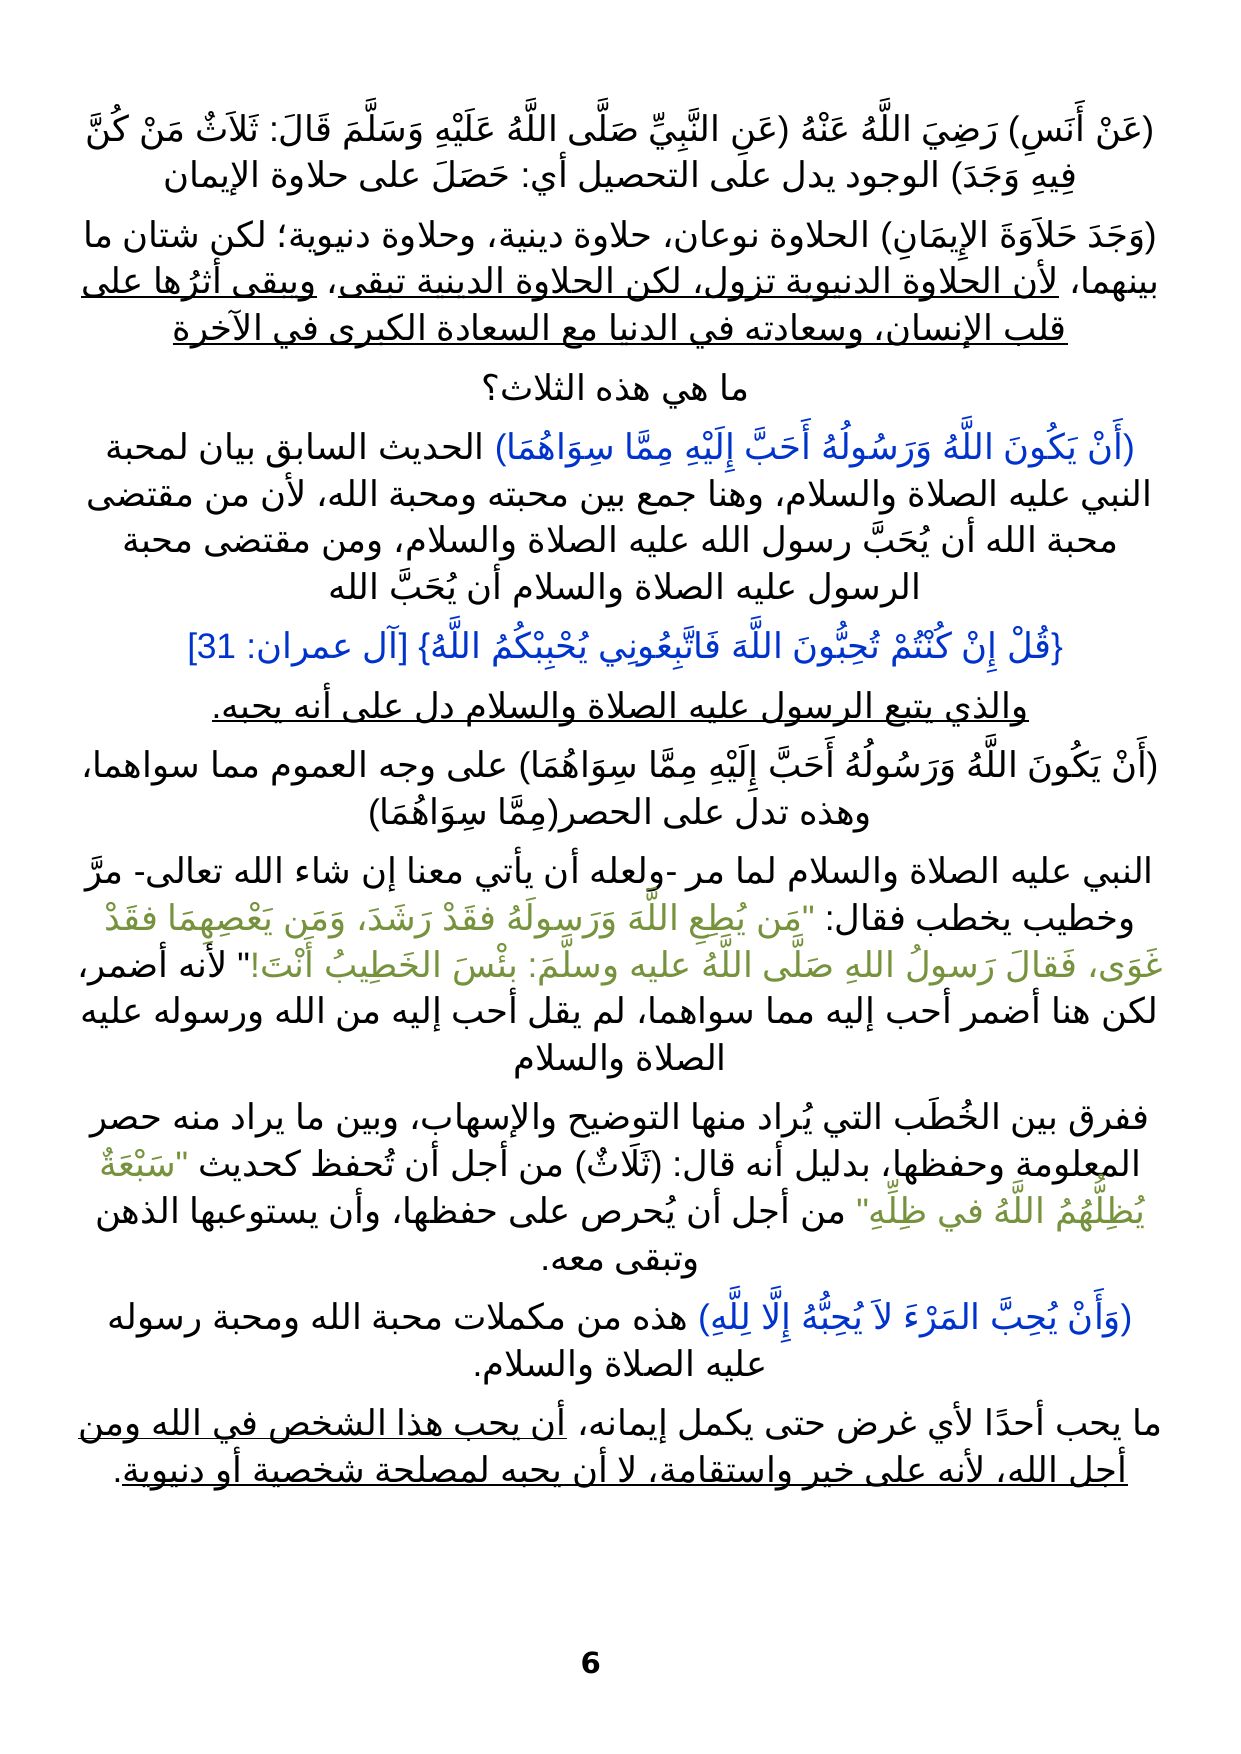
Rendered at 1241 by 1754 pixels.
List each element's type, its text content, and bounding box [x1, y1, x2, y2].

text (وَأَنْ يُحِبَّ المَرْءَ لاَ يُحِبُّهُ إِلَّا لِلَّهِ) هذه من مكملات محبة الله ومحبة رسوله عليه الصلاة والسلام. [75, 1296, 1165, 1384]
text (أَنْ يَكُونَ اللَّهُ وَرَسُولُهُ أَحَبَّ إِلَيْهِ مِمَّا سِوَاهُمَا) الحديث السابق بيان لمحبة النبي عليه الصلاة والسلام، وهنا جمع بين محبته ومحبة الله، لأن من مقتضى محبة الله أن يُحَبَّ رسول الله عليه الصلاة والسلام، ومن مقتضى محبة الرسول عليه الصلاة والسلام أن يُحَبَّ الله [75, 426, 1165, 607]
text ففرق بين الخُطَب التي يُراد منها التوضيح والإسهاب، وبين ما يراد منه حصر المعلومة وحفظها، بدليل أنه قال: (ثَلَاثٌ) من أجل أن تُحفظ كحديث "سَبْعَةٌ يُظِلُّهُمُ اللَّهُ في ظِلِّهِ" من أجل أن يُحرص على حفظها، وأن يستوعبها الذهن وتبقى معه. [75, 1097, 1165, 1278]
text {قُلْ إِنْ كُنْتُمْ تُحِبُّونَ اللَّهَ فَاتَّبِعُونِي يُحْبِبْكُمُ اللَّهُ} [آل عمران: 31] [75, 626, 1165, 666]
text والذي يتبع الرسول عليه الصلاة والسلام دل على أنه يحبه. [75, 685, 1165, 726]
text (أَنْ يَكُونَ اللَّهُ وَرَسُولُهُ أَحَبَّ إِلَيْهِ مِمَّا سِوَاهُمَا) على وجه العموم مما سواهما، وهذه تدل على الحصر(مِمَّا سِوَاهُمَا) [75, 744, 1165, 832]
text النبي عليه الصلاة والسلام لما مر -ولعله أن يأتي معنا إن شاء الله تعالى- مرَّ وخطيب يخطب فقال: "مَن يُطِعِ اللَّهَ وَرَسولَهُ فقَدْ رَشَدَ، وَمَن يَعْصِهِمَا فقَدْ غَوَى، فَقالَ رَسولُ اللهِ صَلَّى اللَّهُ عليه وسلَّمَ: بئْسَ الخَطِيبُ أَنْتَ!" لأنه أضمر، لكن هنا أضمر أحب إليه مما سواهما، لم يقل أحب إليه من الله ورسوله عليه الصلاة والسلام [75, 850, 1165, 1078]
text ما هي هذه الثلاث؟ [75, 367, 1165, 407]
text (عَنْ أَنَسِ) رَضِيَ اللَّهُ عَنْهُ (عَنِ النَّبِيِّ صَلَّى اللَّهُ عَلَيْهِ وَسَلَّمَ قَالَ: ثَلاَثٌ مَنْ كُنَّ فِيهِ وَجَدَ) الوجود يدل على التحصيل أي: حَصَلَ على حلاوة الإيمان [75, 108, 1165, 195]
text ما يحب أحدًا لأي غرض حتى يكمل إيمانه، أن يحب هذا الشخص في الله ومن أجل الله، لأنه على خير واستقامة، لا أن يحبه لمصلحة شخصية أو دنيوية. [75, 1402, 1165, 1490]
text (وَجَدَ حَلاَوَةَ الإِيمَانِ) الحلاوة نوعان، حلاوة دينية، وحلاوة دنيوية؛ لكن شتان ما بينهما، لأن الحلاوة الدنيوية تزول، لكن الحلاوة الدينية تبقى، ويبقى أثرُها على قلب الإنسان، وسعادته في الدنيا مع السعادة الكبرى في الآخرة [75, 214, 1165, 348]
